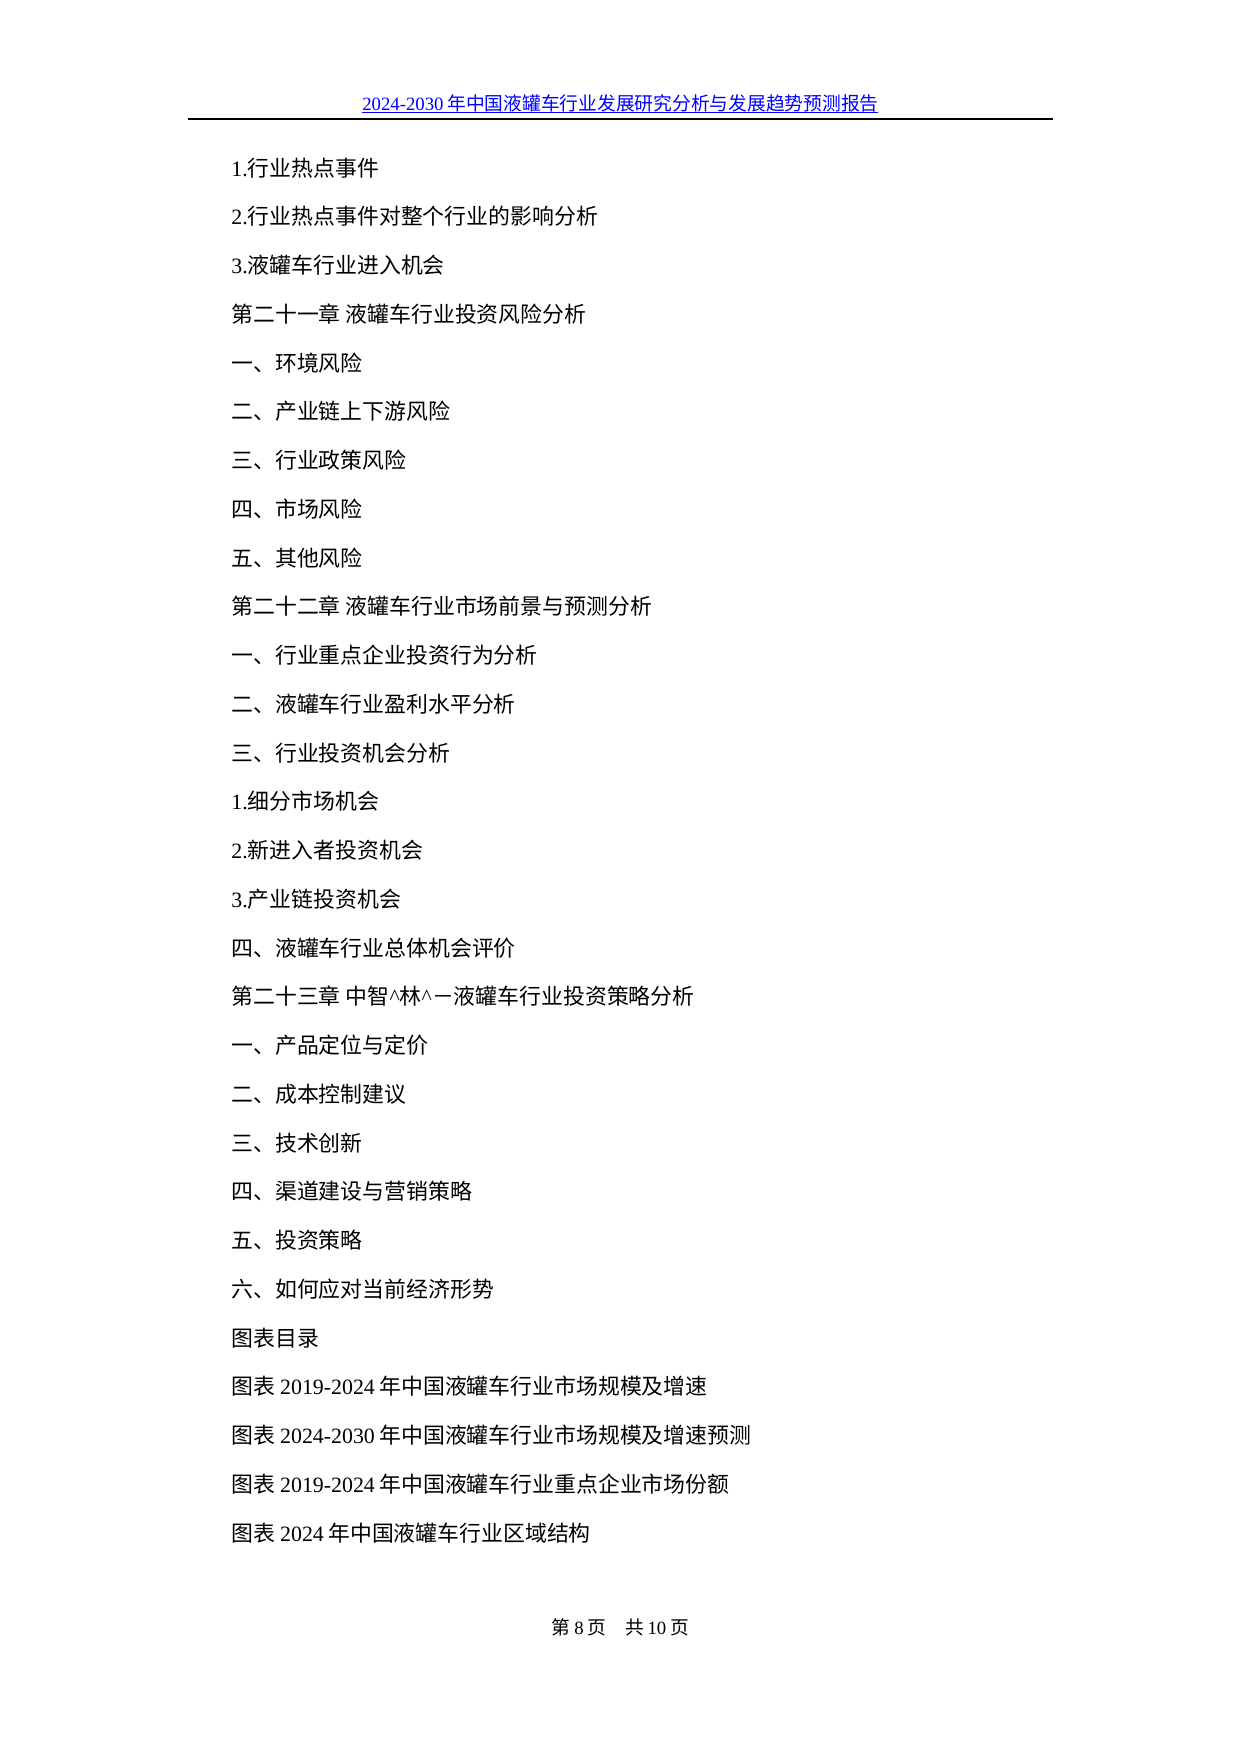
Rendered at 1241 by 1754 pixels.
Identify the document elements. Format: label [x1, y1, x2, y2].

text [187, 150, 1053, 1548]
